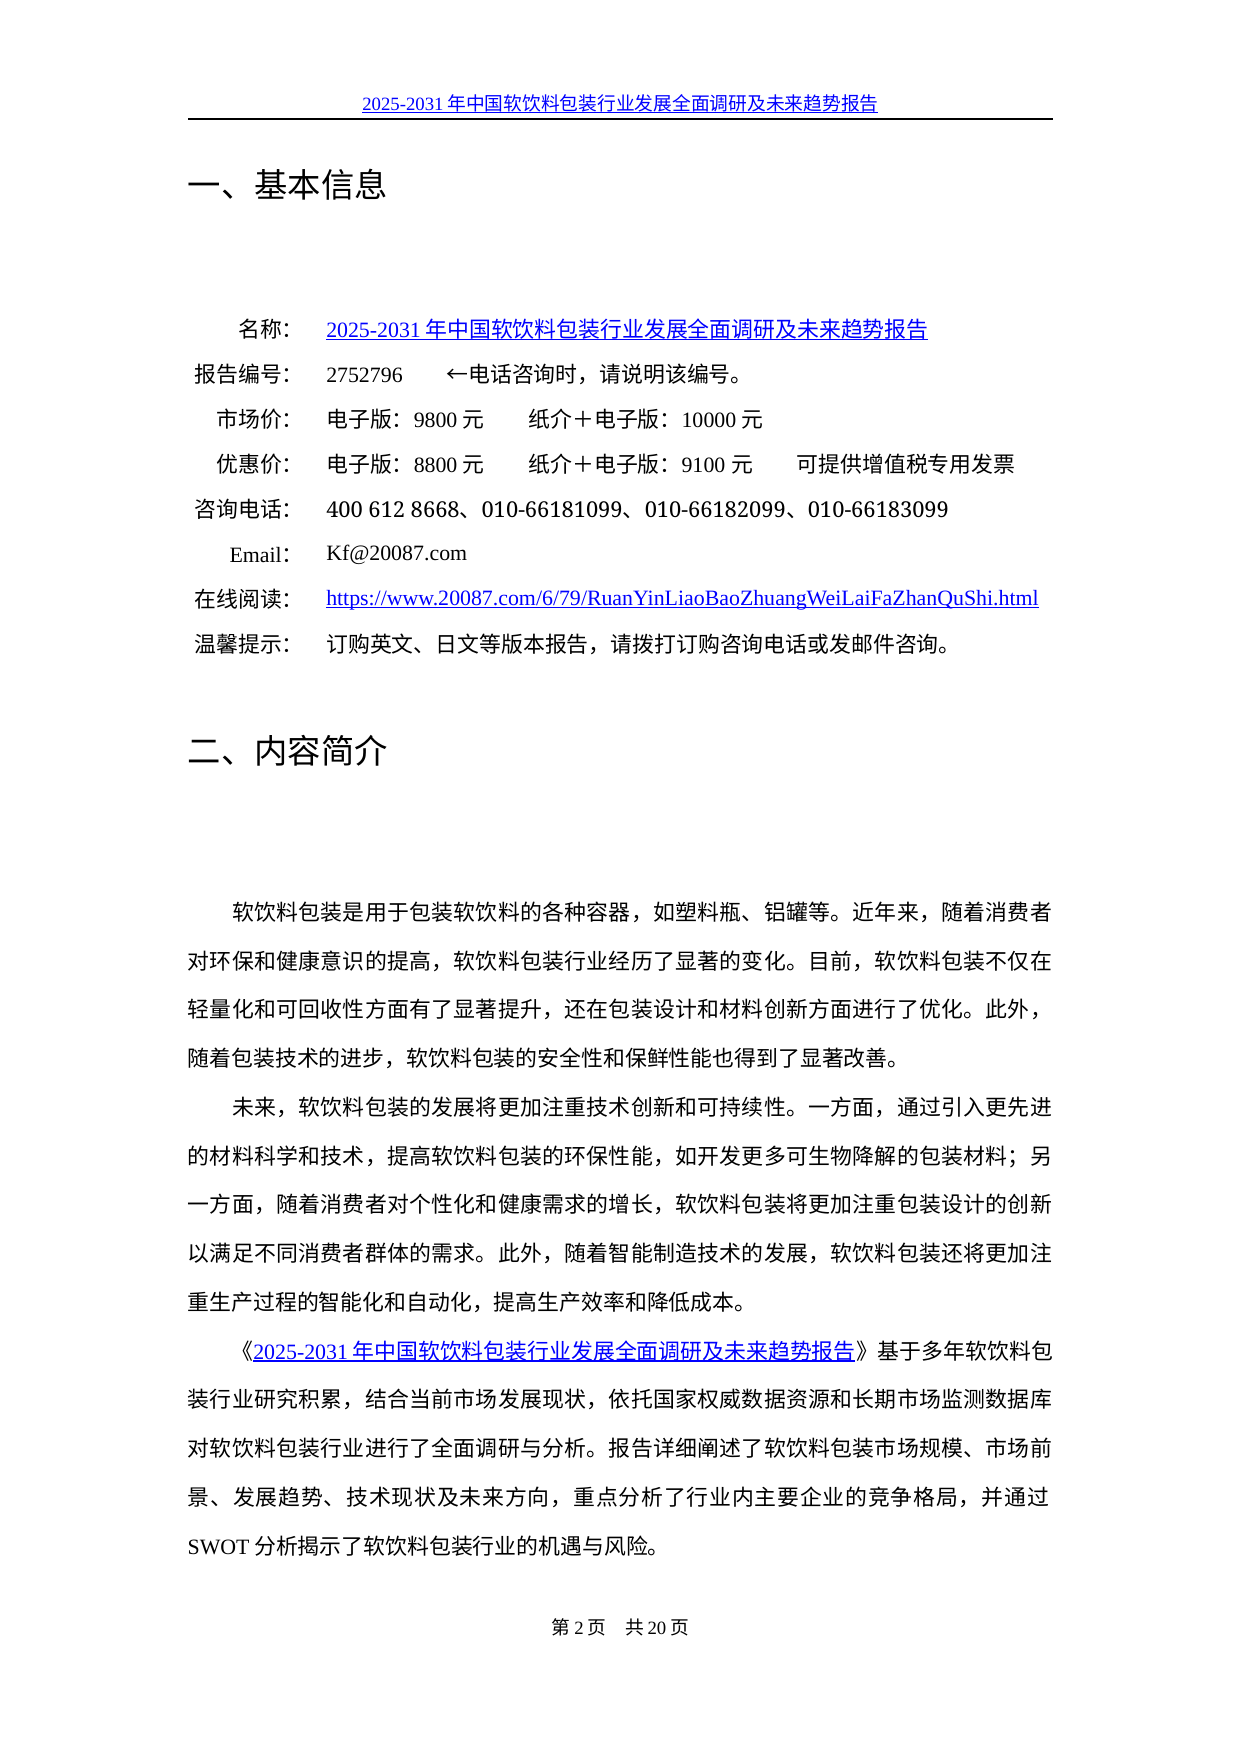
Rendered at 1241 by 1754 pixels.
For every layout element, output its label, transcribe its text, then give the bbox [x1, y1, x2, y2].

table_cell 市场价： [167, 402, 315, 447]
table_header 2025-2031年中国软饮料包装行业发展全面调研及未来趋势报告 [315, 312, 1073, 357]
table_cell Kf@20087.com [315, 537, 1073, 582]
table_cell 温馨提示： [167, 627, 315, 672]
table_cell 报告编号： [167, 357, 315, 402]
title 一、基本信息 [187, 150, 1053, 215]
table_cell 在线阅读： [167, 582, 315, 627]
table_cell 优惠价： [167, 447, 315, 492]
table_cell 400 612 8668、010-66181099、010-66182099、010-66183099 [315, 492, 1073, 537]
table_cell 咨询电话： [167, 492, 315, 537]
title 二、内容简介 [187, 717, 1053, 782]
table_cell 订购英文、日文等版本报告，请拨打订购咨询电话或发邮件咨询。 [315, 627, 1073, 672]
table_cell Email： [167, 537, 315, 582]
table_cell 电子版：9800 元 纸介＋电子版：10000 元 [315, 402, 1073, 447]
table_header 名称： [167, 312, 315, 357]
table_cell 2752796 ←电话咨询时，请说明该编号。 [315, 357, 1073, 402]
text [187, 894, 1053, 1561]
table_cell [315, 582, 1073, 627]
table_cell 电子版：8800 元 纸介＋电子版：9100 元 可提供增值税专用发票 [315, 447, 1073, 492]
